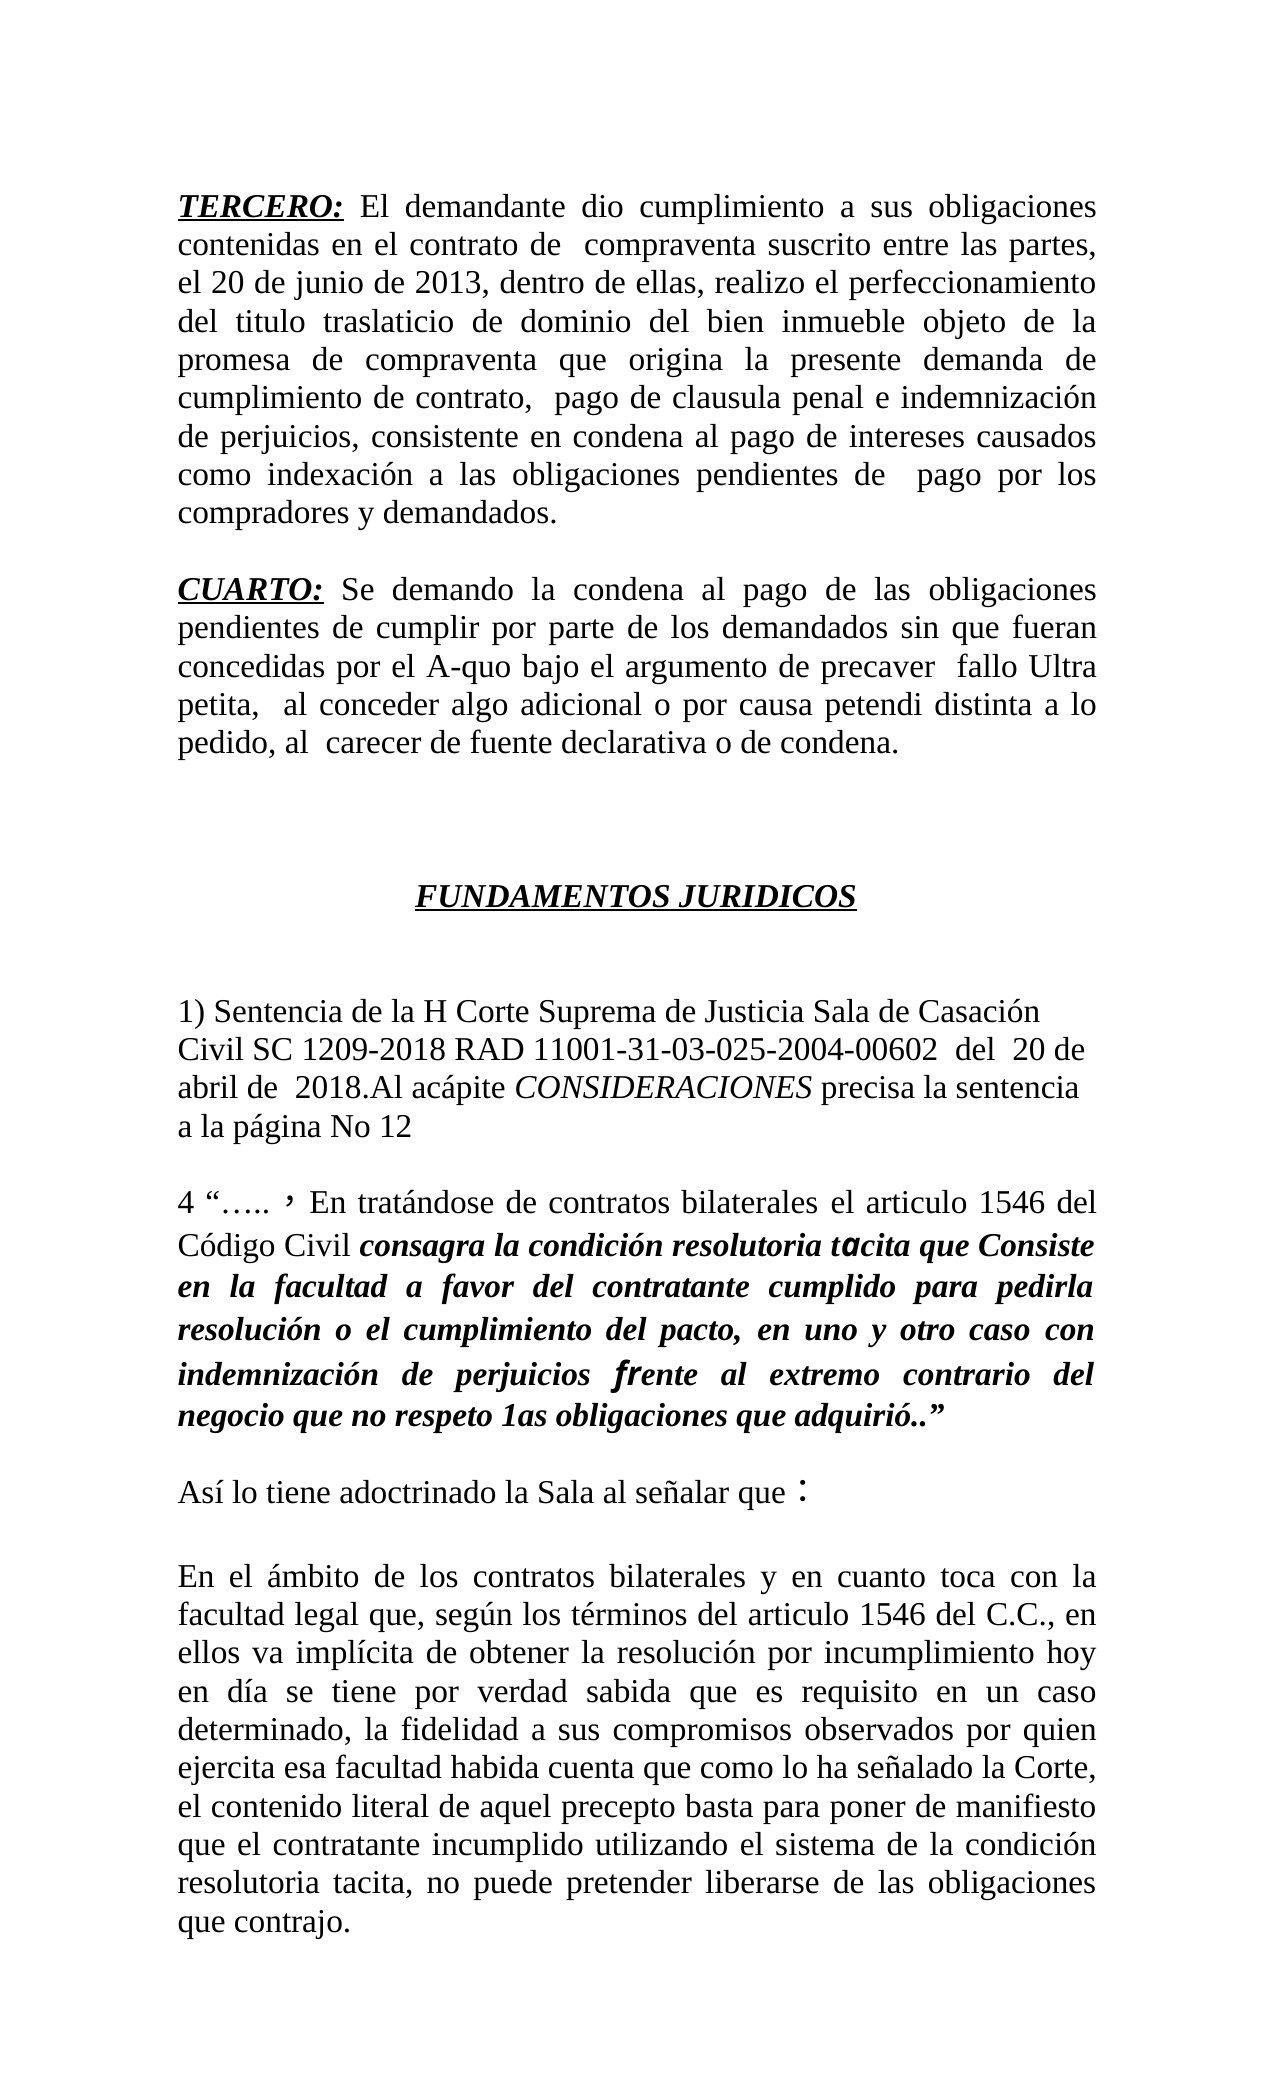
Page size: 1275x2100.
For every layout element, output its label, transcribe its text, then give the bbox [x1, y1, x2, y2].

text 1) Sentencia de la H Corte Suprema de Justicia Sala de Casación Civil SC 1209-2018 RAD 11001-31-03-025-2004-00602 del 20 de abril de 2018.Al acápite CONSIDERACIONES precisa la sentencia a la página No 12 [177, 991, 1098, 1144]
text TERCERO: El demandante dio cumplimiento a sus obligaciones contenidas en el contrato de compraventa suscrito entre las partes, el 20 de junio de 2013, dentro de ellas, realizo el perfeccionamiento del titulo traslaticio de dominio del bien inmueble objeto de la promesa de compraventa que origina la presente demanda de cumplimiento de contrato, pago de clausula penal e indemnización de perjuicios, consistente en condena al pago de intereses causados como indexación a las obligaciones pendientes de pago por los compradores y demandados. [177, 186, 1098, 531]
text Así lo tiene adoctrinado la Sala al señalar que： [177, 1472, 1098, 1511]
text 4 “…..，En tratándose de contratos bilaterales el articulo 1546 del Código Civil consagra la condición resolutoria tacita que Consiste en la facultad a favor del contratante cumplido para pedirla resolución o el cumplimiento del pacto, en uno y otro caso con indemnización de perjuicios frente al extremo contrario del negocio que no respeto 1as obligaciones que adquirió..” [177, 1183, 1098, 1434]
text FUNDAMENTOS JURIDICOS [177, 876, 1098, 914]
text CUARTO: Se demando la condena al pago de las obligaciones pendientes de cumplir por parte de los demandados sin que fueran concedidas por el A-quo bajo el argumento de precaver fallo Ultra petita, al conceder algo adicional o por causa petendi distinta a lo pedido, al carecer de fuente declarativa o de condena. [177, 569, 1098, 761]
text En el ámbito de los contratos bilaterales y en cuanto toca con la facultad legal que, según los términos del articulo 1546 del C.C., en ellos va implícita de obtener la resolución por incumplimiento hoy en día se tiene por verdad sabida que es requisito en un caso determinado, la fidelidad a sus compromisos observados por quien ejercita esa facultad habida cuenta que como lo ha señalado la Corte, el contenido literal de aquel precepto basta para poner de manifiesto que el contratante incumplido utilizando el sistema de la condición resolutoria tacita, no puede pretender liberarse de las obligaciones que contrajo. [177, 1556, 1098, 1939]
